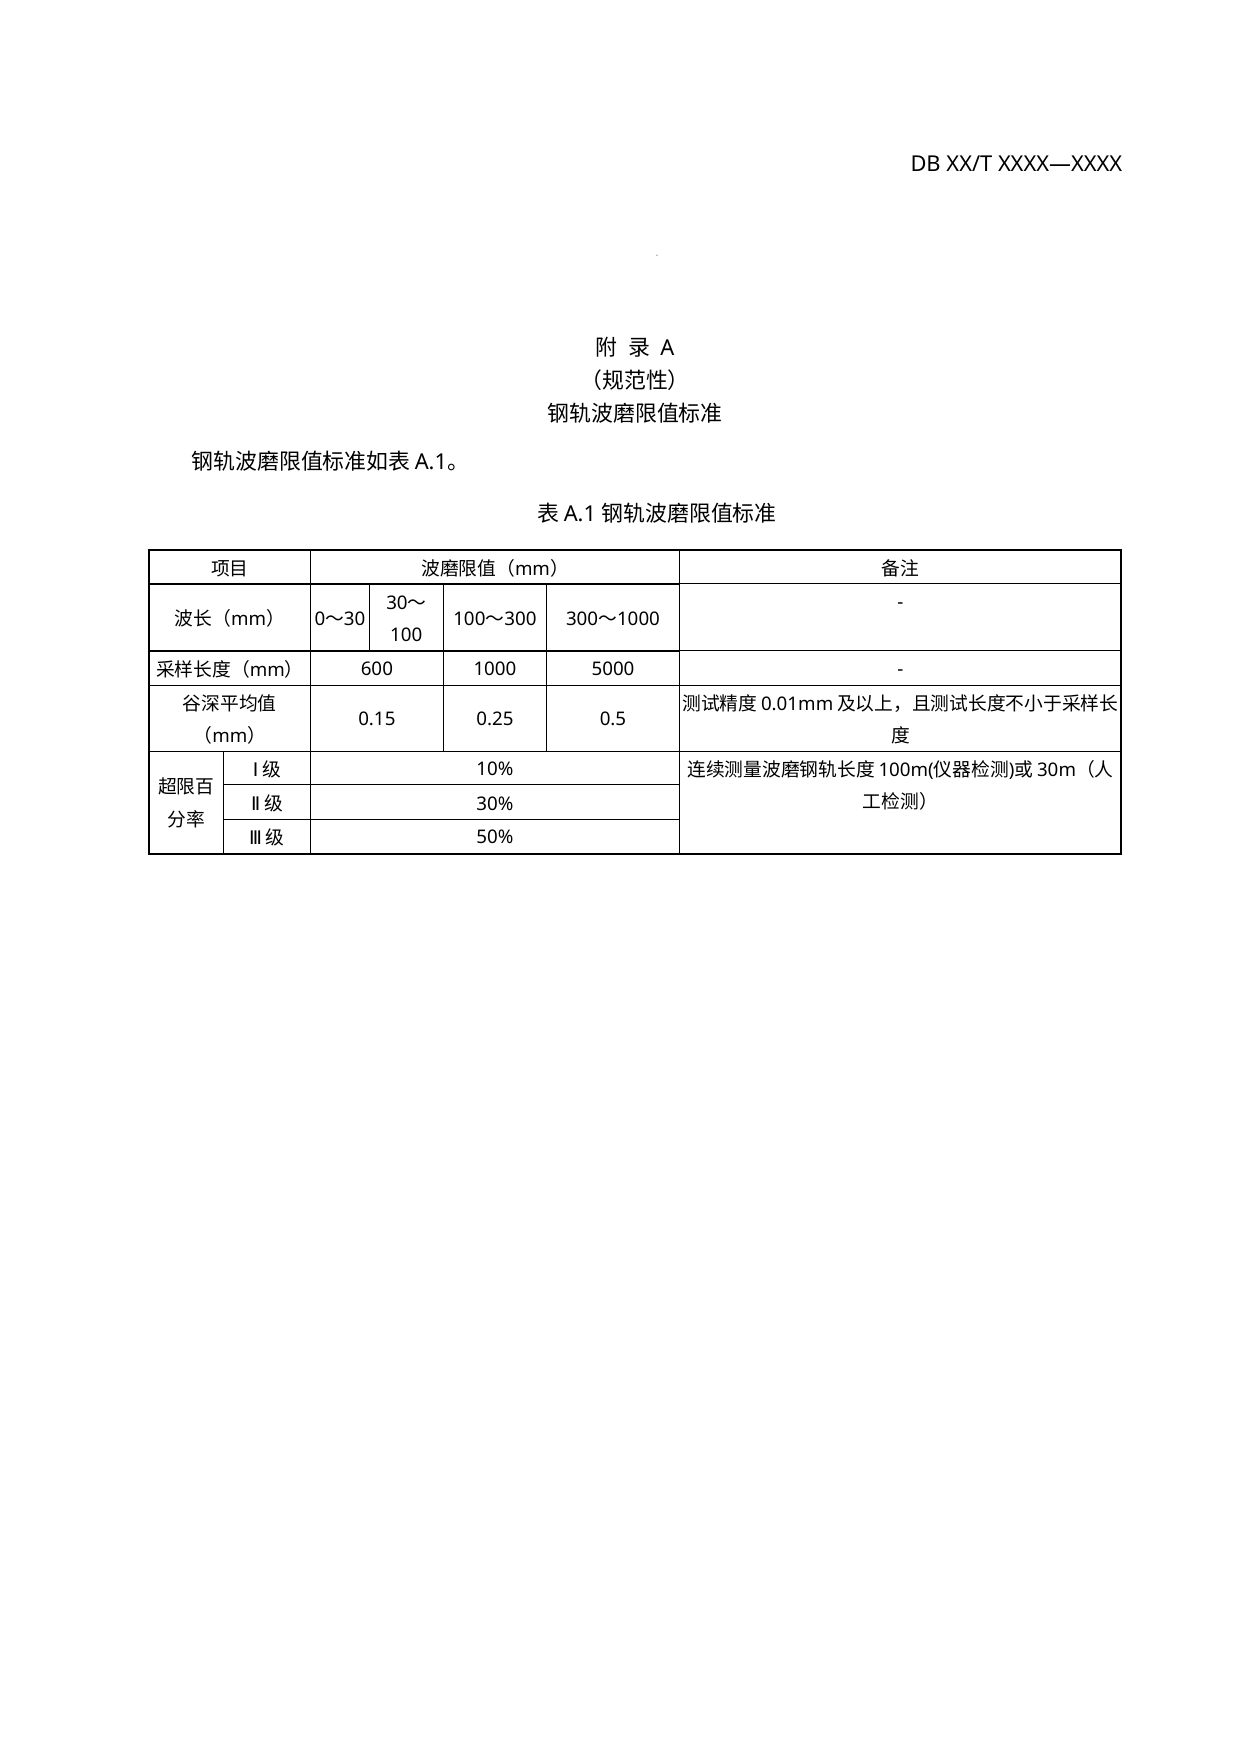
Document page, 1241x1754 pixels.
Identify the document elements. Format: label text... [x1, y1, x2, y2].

text 钢轨波磨限值标准如表A.1。 [148, 444, 1122, 476]
table_header 项目 [150, 551, 310, 583]
table_cell 测试精度0.01mm及以上，且测试长度不小于采样长度 [680, 686, 1120, 751]
table_cell 5000 [547, 652, 679, 685]
text （规范性） 钢轨波磨限值标准 [148, 330, 1122, 428]
table_cell 1000 [444, 652, 546, 685]
table_cell 30～100 [370, 585, 443, 650]
table_cell - [680, 584, 1120, 650]
table_cell 0.15 [311, 686, 443, 751]
table_cell 超限百分率 [150, 752, 223, 852]
table_header 备注 [680, 551, 1120, 583]
table_cell 30% [311, 785, 679, 819]
table_cell 波长（mm） [150, 585, 310, 650]
table_cell Ⅰ级 [224, 752, 310, 784]
table_header 波磨限值（mm） [311, 551, 679, 583]
table_cell 100～300 [444, 585, 546, 650]
table_cell 0.25 [444, 686, 546, 751]
table_cell 0.5 [547, 686, 679, 751]
table_cell 谷深平均值（mm） [150, 686, 310, 751]
table_cell 0～30 [311, 585, 369, 650]
table_cell 50% [311, 820, 679, 852]
table_cell Ⅲ级 [224, 820, 310, 852]
table_cell 采样长度（mm） [150, 652, 310, 685]
table_cell 连续测量波磨钢轨长度100m(仪器检测)或30m（人工检测） [680, 752, 1120, 852]
text 表A.1 钢轨波磨限值标准 [148, 496, 1122, 529]
table_cell Ⅱ级 [224, 785, 310, 819]
table_cell - [680, 651, 1120, 685]
table_cell 10% [311, 752, 679, 784]
table_cell 600 [311, 652, 443, 685]
table_cell 300～1000 [547, 585, 679, 650]
